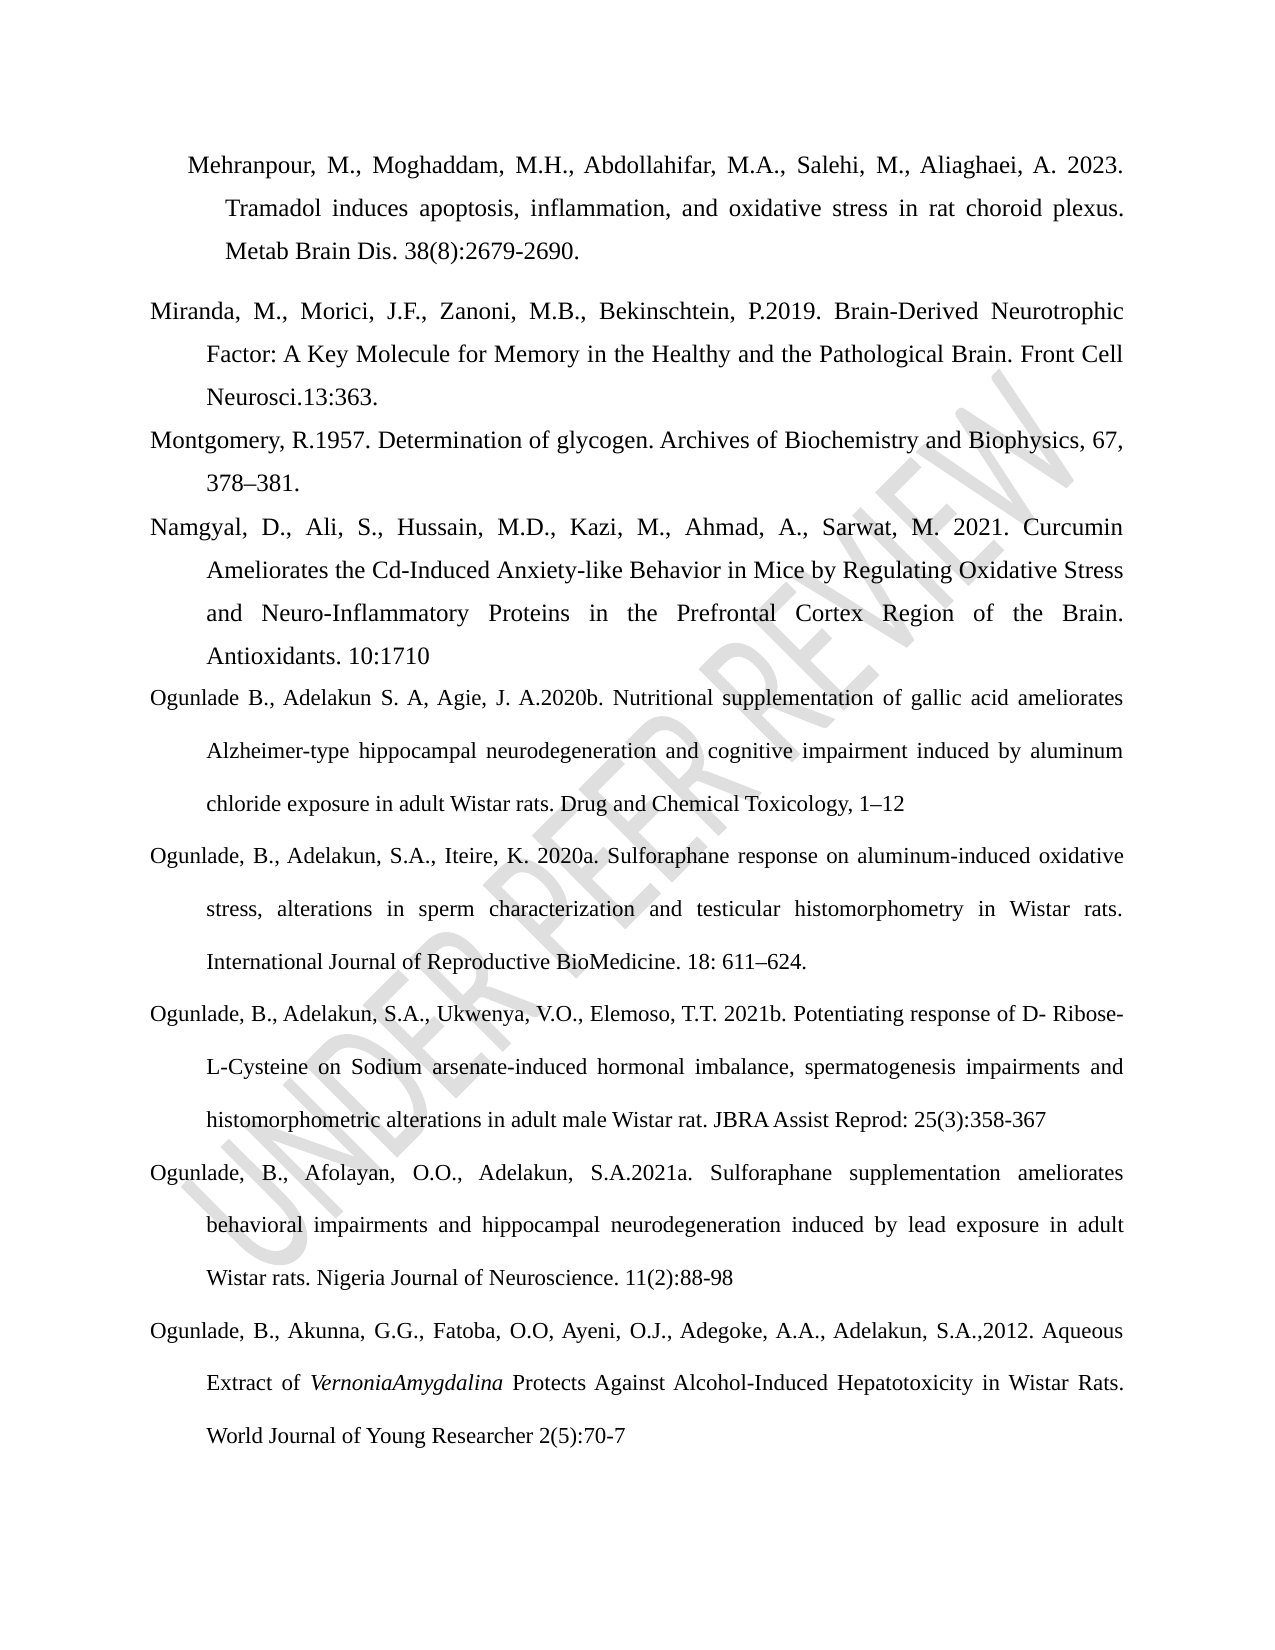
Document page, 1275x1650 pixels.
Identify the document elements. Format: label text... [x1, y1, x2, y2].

text Ogunlade, B., Adelakun, S.A., Ukwenya, V.O., Elemoso, T.T. 2021b. Potentiating response of D- Ribose-L-Cysteine on Sodium arsenate-induced hormonal imbalance, spermatogenesis impairments and histomorphometric alterations in adult male Wistar rat. JBRA Assist Reprod: 25(3):358-367 [150, 1000, 1125, 1132]
text Montgomery, R.1957. Determination of glycogen. Archives of Biochemistry and Biophysics, 67, 378–381. [150, 425, 1125, 497]
text Miranda, M., Morici, J.F., Zanoni, M.B., Bekinschtein, P.2019. Brain-Derived Neurotrophic Factor: A Key Molecule for Memory in the Healthy and the Pathological Brain. Front Cell Neurosci.13:363. [150, 296, 1125, 411]
text Ogunlade, B., Afolayan, O.O., Adelakun, S.A.2021a. Sulforaphane supplementation ameliorates behavioral impairments and hippocampal neurodegeneration induced by lead exposure in adult Wistar rats. Nigeria Journal of Neuroscience. 11(2):88-98 [150, 1158, 1125, 1290]
text Ogunlade, B., Adelakun, S.A., Iteire, K. 2020a. Sulforaphane response on aluminum-induced oxidative stress, alterations in sperm characterization and testicular histomorphometry in Wistar rats. International Journal of Reproductive BioMedicine. 18: 611–624. [150, 842, 1125, 974]
text Ogunlade, B., Akunna, G.G., Fatoba, O.O, Ayeni, O.J., Adegoke, A.A., Adelakun, S.A.,2012. Aqueous Extract of VernoniaAmygdalina Protects Against Alcohol-Induced Hepatotoxicity in Wistar Rats. World Journal of Young Researcher 2(5):70-7 [150, 1317, 1125, 1448]
text Mehranpour, M., Moghaddam, M.H., Abdollahifar, M.A., Salehi, M., Aliaghaei, A. 2023. Tramadol induces apoptosis, inflammation, and oxidative stress in rat choroid plexus. Metab Brain Dis. 38(8):2679-2690. [187, 150, 1125, 265]
text Namgyal, D., Ali, S., Hussain, M.D., Kazi, M., Ahmad, A., Sarwat, M. 2021. Curcumin Ameliorates the Cd-Induced Anxiety-like Behavior in Mice by Regulating Oxidative Stress and Neuro-Inflammatory Proteins in the Prefrontal Cortex Region of the Brain. Antioxidants. 10:1710 [150, 512, 1125, 670]
text Ogunlade B., Adelakun S. A, Agie, J. A.2020b. Nutritional supplementation of gallic acid ameliorates Alzheimer-type hippocampal neurodegeneration and cognitive impairment induced by aluminum chloride exposure in adult Wistar rats. Drug and Chemical Toxicology, 1–12 [150, 684, 1125, 816]
